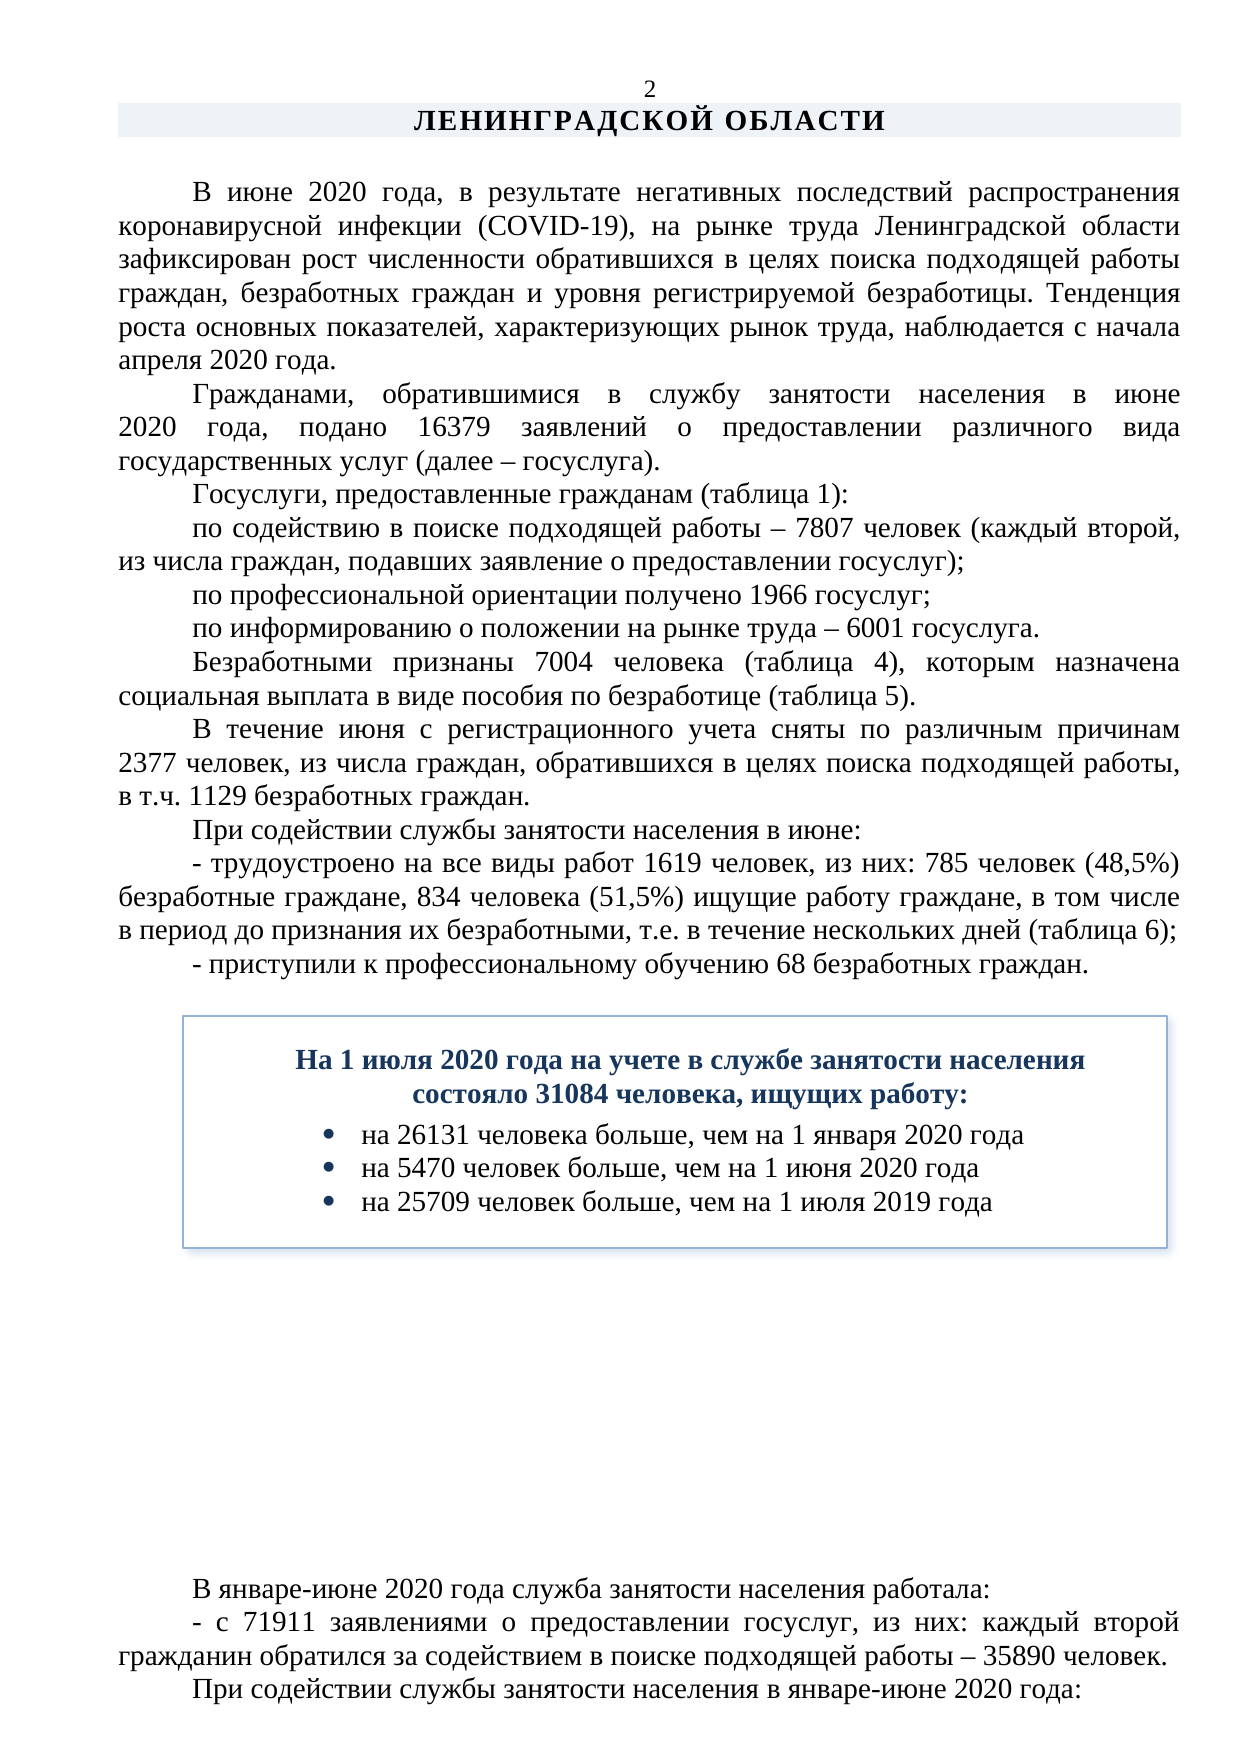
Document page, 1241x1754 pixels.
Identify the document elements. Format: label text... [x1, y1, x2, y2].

text Ленинградской области [118, 103, 1181, 137]
text Гражданами, обратившимися в службу занятости населения в июне 2020 года, подано 16379 заявлений о предоставлении различного вида государственных услуг (далее – госуслуга). [118, 376, 1181, 476]
text по профессиональной ориентации получено 1966 госуслуг; [118, 577, 1181, 611]
text Госуслуги, предоставленные гражданам (таблица 1): [118, 476, 1181, 510]
text В течение июня с регистрационного учета сняты по различным причинам 2377 человек, из числа граждан, обратившихся в целях поиска подходящей работы, в т.ч. 1129 безработных граждан. [118, 711, 1181, 812]
text При содействии службы занятости населения в январе-июне 2020 года: [118, 1671, 1181, 1705]
text по информированию о положении на рынке труда – 6001 госуслуга. [118, 611, 1181, 644]
text При содействии службы занятости населения в июне: [118, 812, 1181, 845]
text - с 71911 заявлениями о предоставлении госуслуг, из них: каждый второй гражданин обратился за содействием в поиске подходящей работы – 35890 человек. [118, 1604, 1181, 1671]
text В июне 2020 года, в результате негативных последствий распространения коронавирусной инфекции (COVID-19), на рынке труда Ленинградской области зафиксирован рост численности обратившихся в целях поиска подходящей работы граждан, безработных граждан и уровня регистрируемой безработицы. Тенденция роста основных показателей, характеризующих рынок труда, наблюдается с начала апреля 2020 года. [118, 174, 1181, 376]
text по содействию в поиске подходящей работы – 7807 человек (каждый второй, из числа граждан, подавших заявление о предоставлении госуслуг); [118, 510, 1181, 577]
text В январе-июне 2020 года служба занятости населения работала: [118, 1571, 1181, 1604]
text Безработными признаны 7004 человека (таблица 4), которым назначена социальная выплата в виде пособия по безработице (таблица 5). [118, 644, 1181, 711]
text - приступили к профессиональному обучению 68 безработных граждан. [118, 946, 1181, 979]
text - трудоустроено на все виды работ 1619 человек, из них: 785 человек (48,5%) безработные граждане, 834 человека (51,5%) ищущие работу граждане, в том числе в период до признания их безработными, т.е. в течение нескольких дней (таблица 6); [118, 845, 1181, 946]
